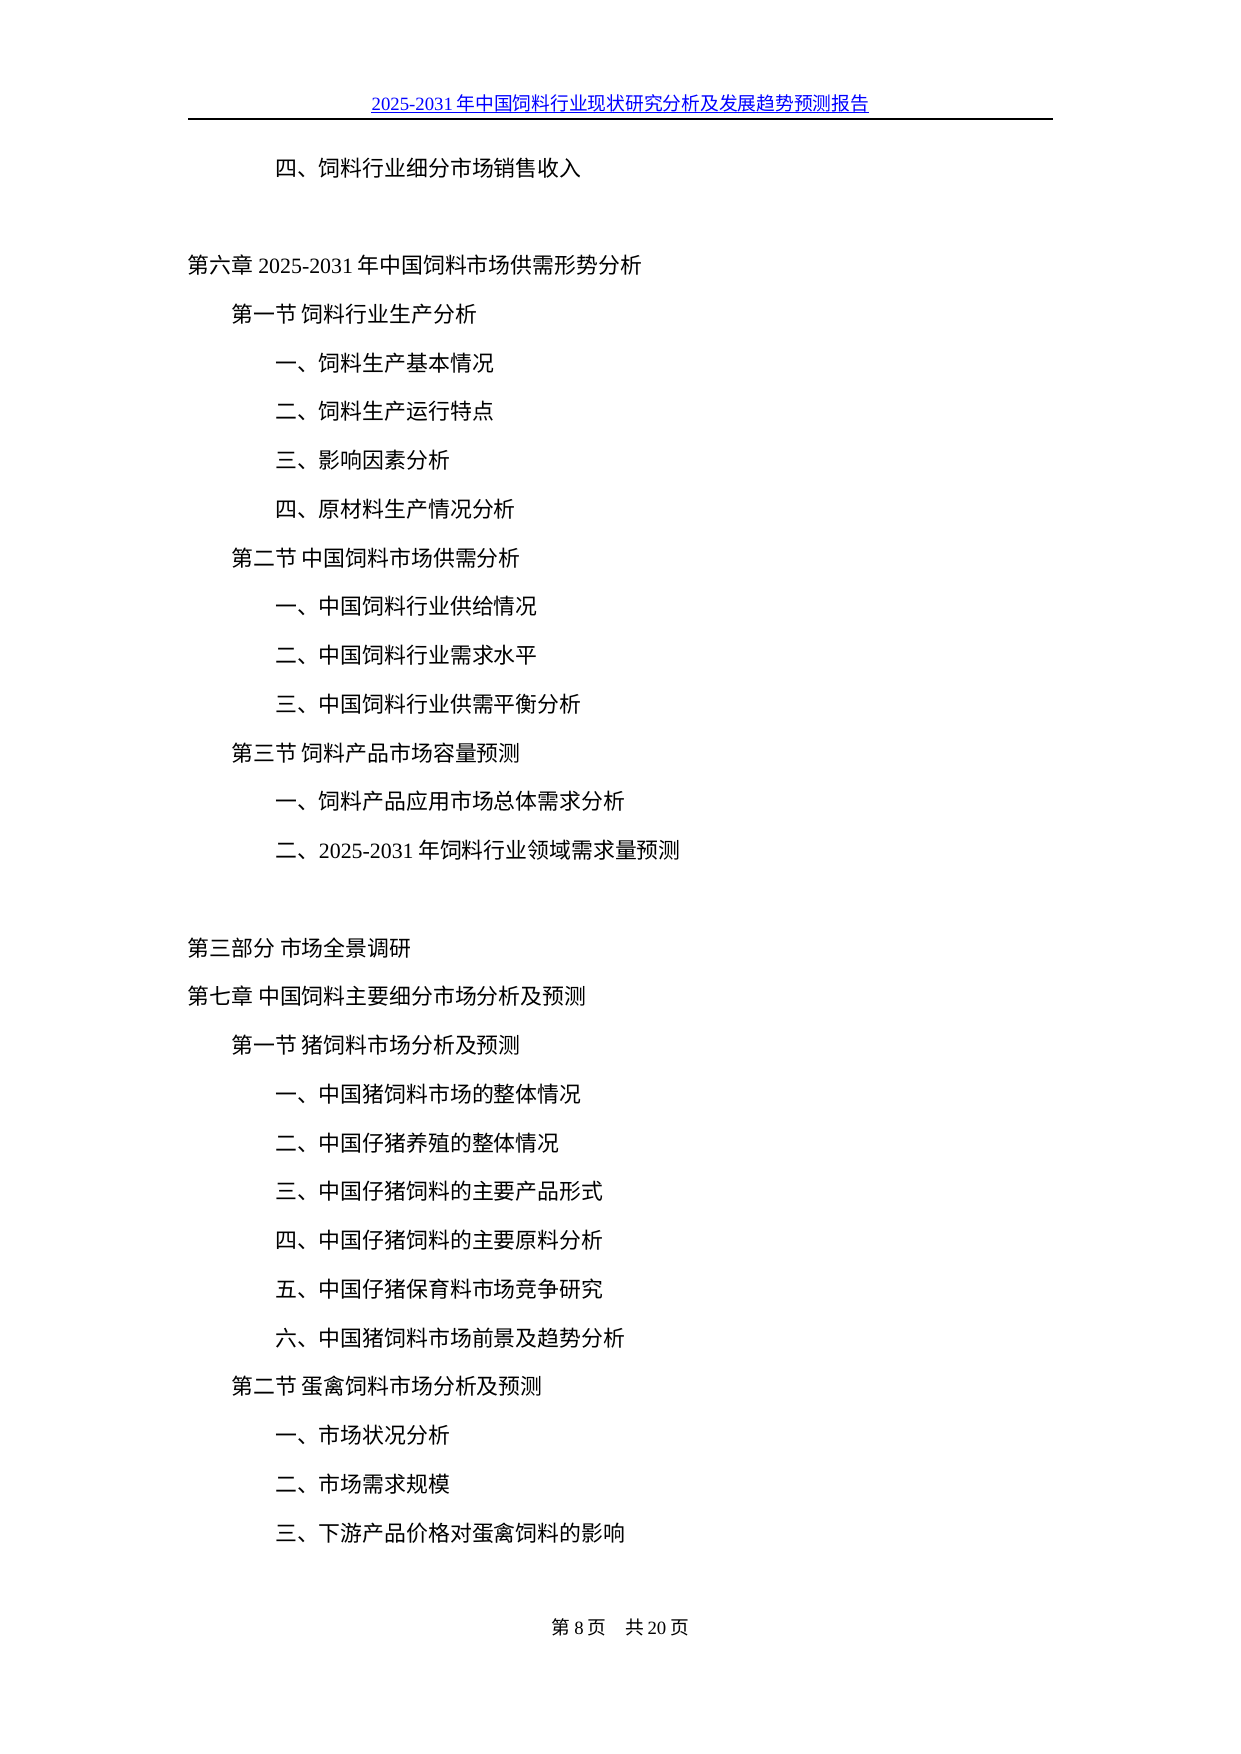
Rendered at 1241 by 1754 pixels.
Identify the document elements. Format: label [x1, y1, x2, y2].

text [187, 150, 1053, 1548]
